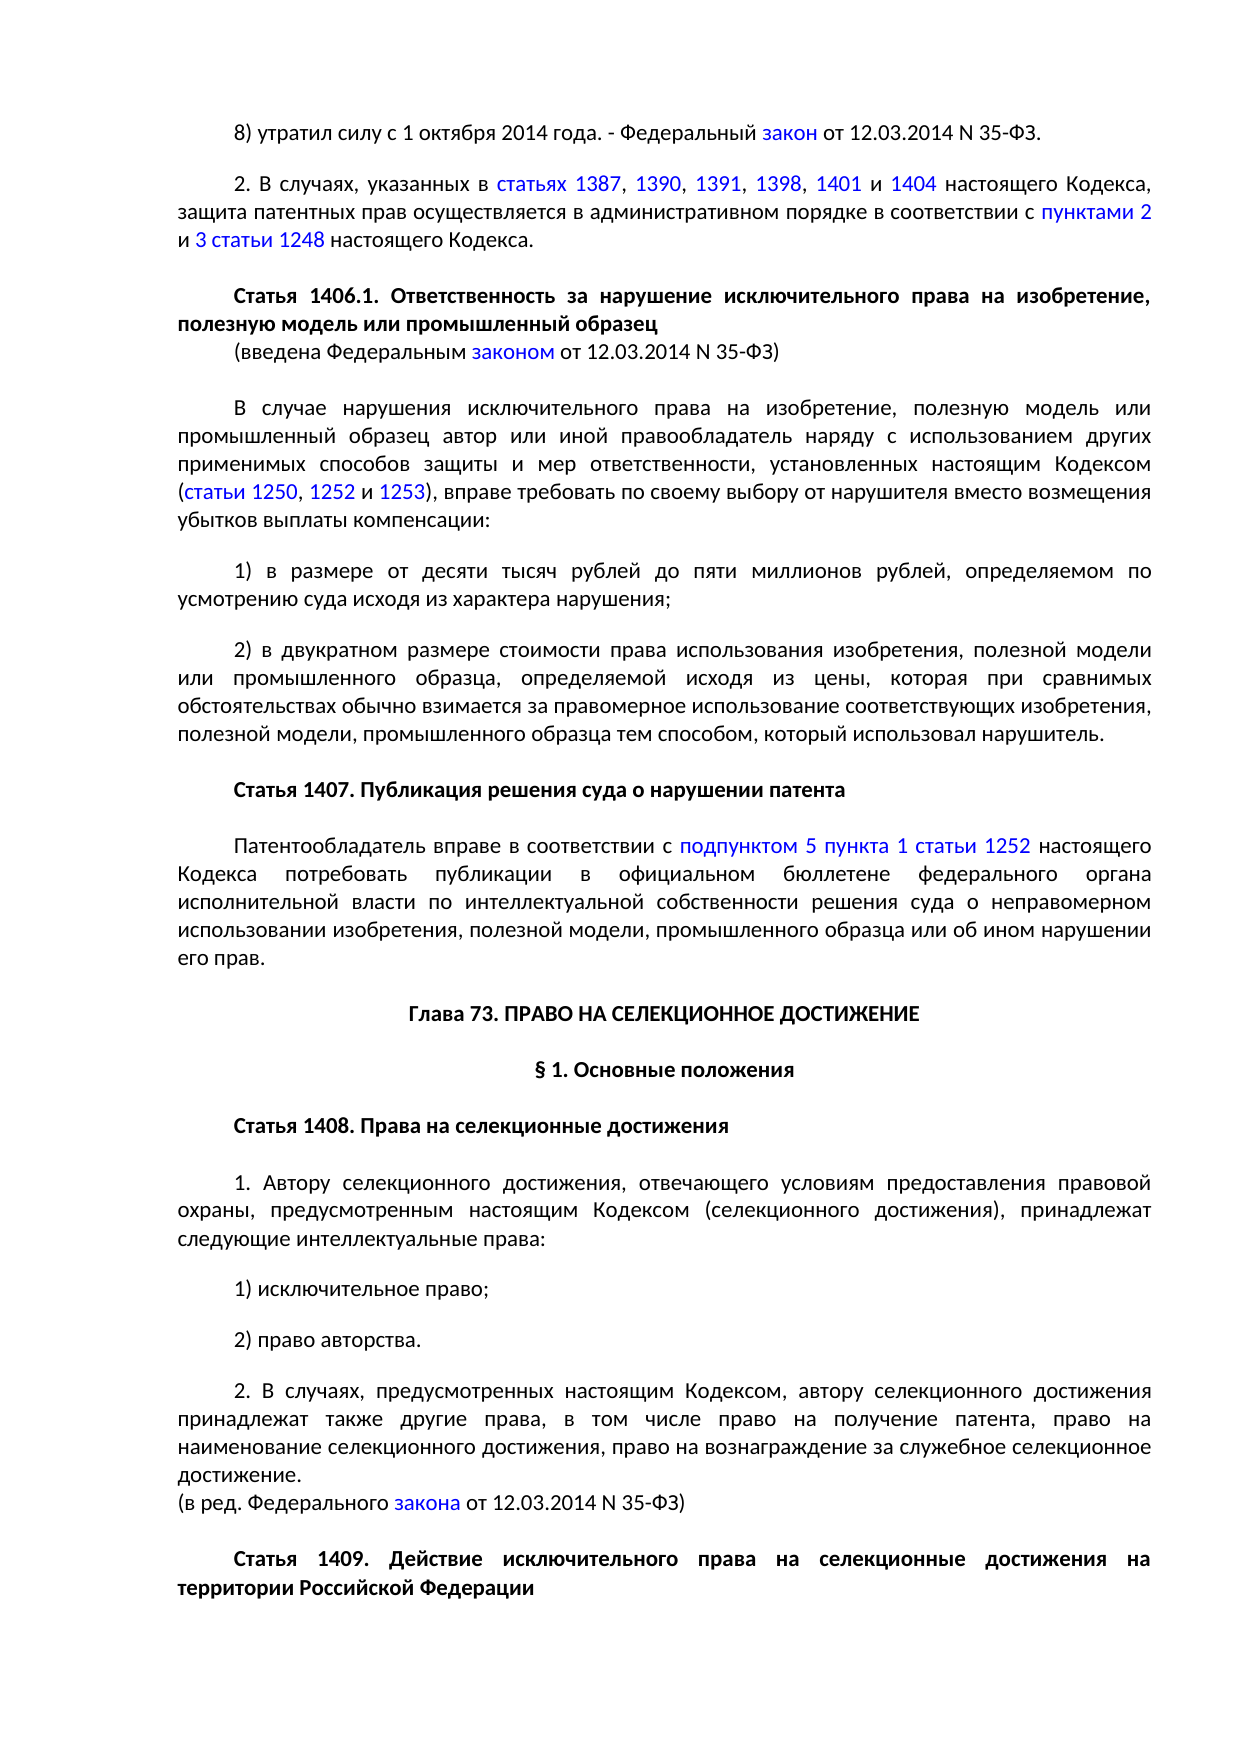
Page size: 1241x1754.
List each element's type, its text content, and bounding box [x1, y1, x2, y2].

title Статья 1408. Права на селекционные достижения [177, 1112, 1152, 1139]
text 8) утратил силу с 1 октября 2014 года. - Федеральный закон от 12.03.2014 N 35-ФЗ. [177, 118, 1152, 146]
text 2) в двукратном размере стоимости права использования изобретения, полезной модели или промышленного образца, определяемой исходя из цены, которая при сравнимых обстоятельствах обычно взимается за правомерное использование соответствующих изобретения, полезной модели, промышленного образца тем способом, который использовал нарушитель. [177, 635, 1152, 747]
text 1) в размере от десяти тысяч рублей до пяти миллионов рублей, определяемом по усмотрению суда исходя из характера нарушения; [177, 556, 1152, 612]
text 1) исключительное право; [177, 1274, 1152, 1303]
text В случае нарушения исключительного права на изобретение, полезную модель или промышленный образец автор или иной правообладатель наряду с использованием других применимых способов защиты и мер ответственности, установленных настоящим Кодексом (статьи 1250, 1252 и 1253), вправе требовать по своему выбору от нарушителя вместо возмещения убытков выплаты компенсации: [177, 393, 1152, 533]
title Статья 1406.1. Ответственность за нарушение исключительного права на изобретение, полезную модель или промышленный образец [177, 281, 1152, 337]
text 2. В случаях, предусмотренных настоящим Кодексом, автору селекционного достижения принадлежат также другие права, в том числе право на получение патента, право на наименование селекционного достижения, право на вознаграждение за служебное селекционное достижение. [177, 1376, 1152, 1488]
text 2. В случаях, указанных в статьях 1387, 1390, 1391, 1398, 1401 и 1404 настоящего Кодекса, защита патентных прав осуществляется в административном порядке в соответствии с пунктами 2 и 3 статьи 1248 настоящего Кодекса. [177, 169, 1152, 253]
title Глава 73. ПРАВО НА СЕЛЕКЦИОННОЕ ДОСТИЖЕНИЕ [177, 999, 1152, 1027]
text 2) право авторства. [177, 1326, 1152, 1353]
title § 1. Основные положения [177, 1056, 1152, 1083]
title Статья 1409. Действие исключительного права на селекционные достижения на территории Российской Федерации [177, 1544, 1152, 1601]
title Статья 1407. Публикация решения суда о нарушении патента [177, 775, 1152, 803]
text Патентообладатель вправе в соответствии с подпунктом 5 пункта 1 статьи 1252 настоящего Кодекса потребовать публикации в официальном бюллетене федерального органа исполнительной власти по интеллектуальной собственности решения суда о неправомерном использовании изобретения, полезной модели, промышленного образца или об ином нарушении его прав. [177, 831, 1152, 971]
text (введена Федеральным законом от 12.03.2014 N 35-ФЗ) [177, 337, 1152, 365]
text (в ред. Федерального закона от 12.03.2014 N 35-ФЗ) [177, 1488, 1152, 1517]
text 1. Автору селекционного достижения, отвечающего условиям предоставления правовой охраны, предусмотренным настоящим Кодексом (селекционного достижения), принадлежат следующие интеллектуальные права: [177, 1168, 1152, 1252]
